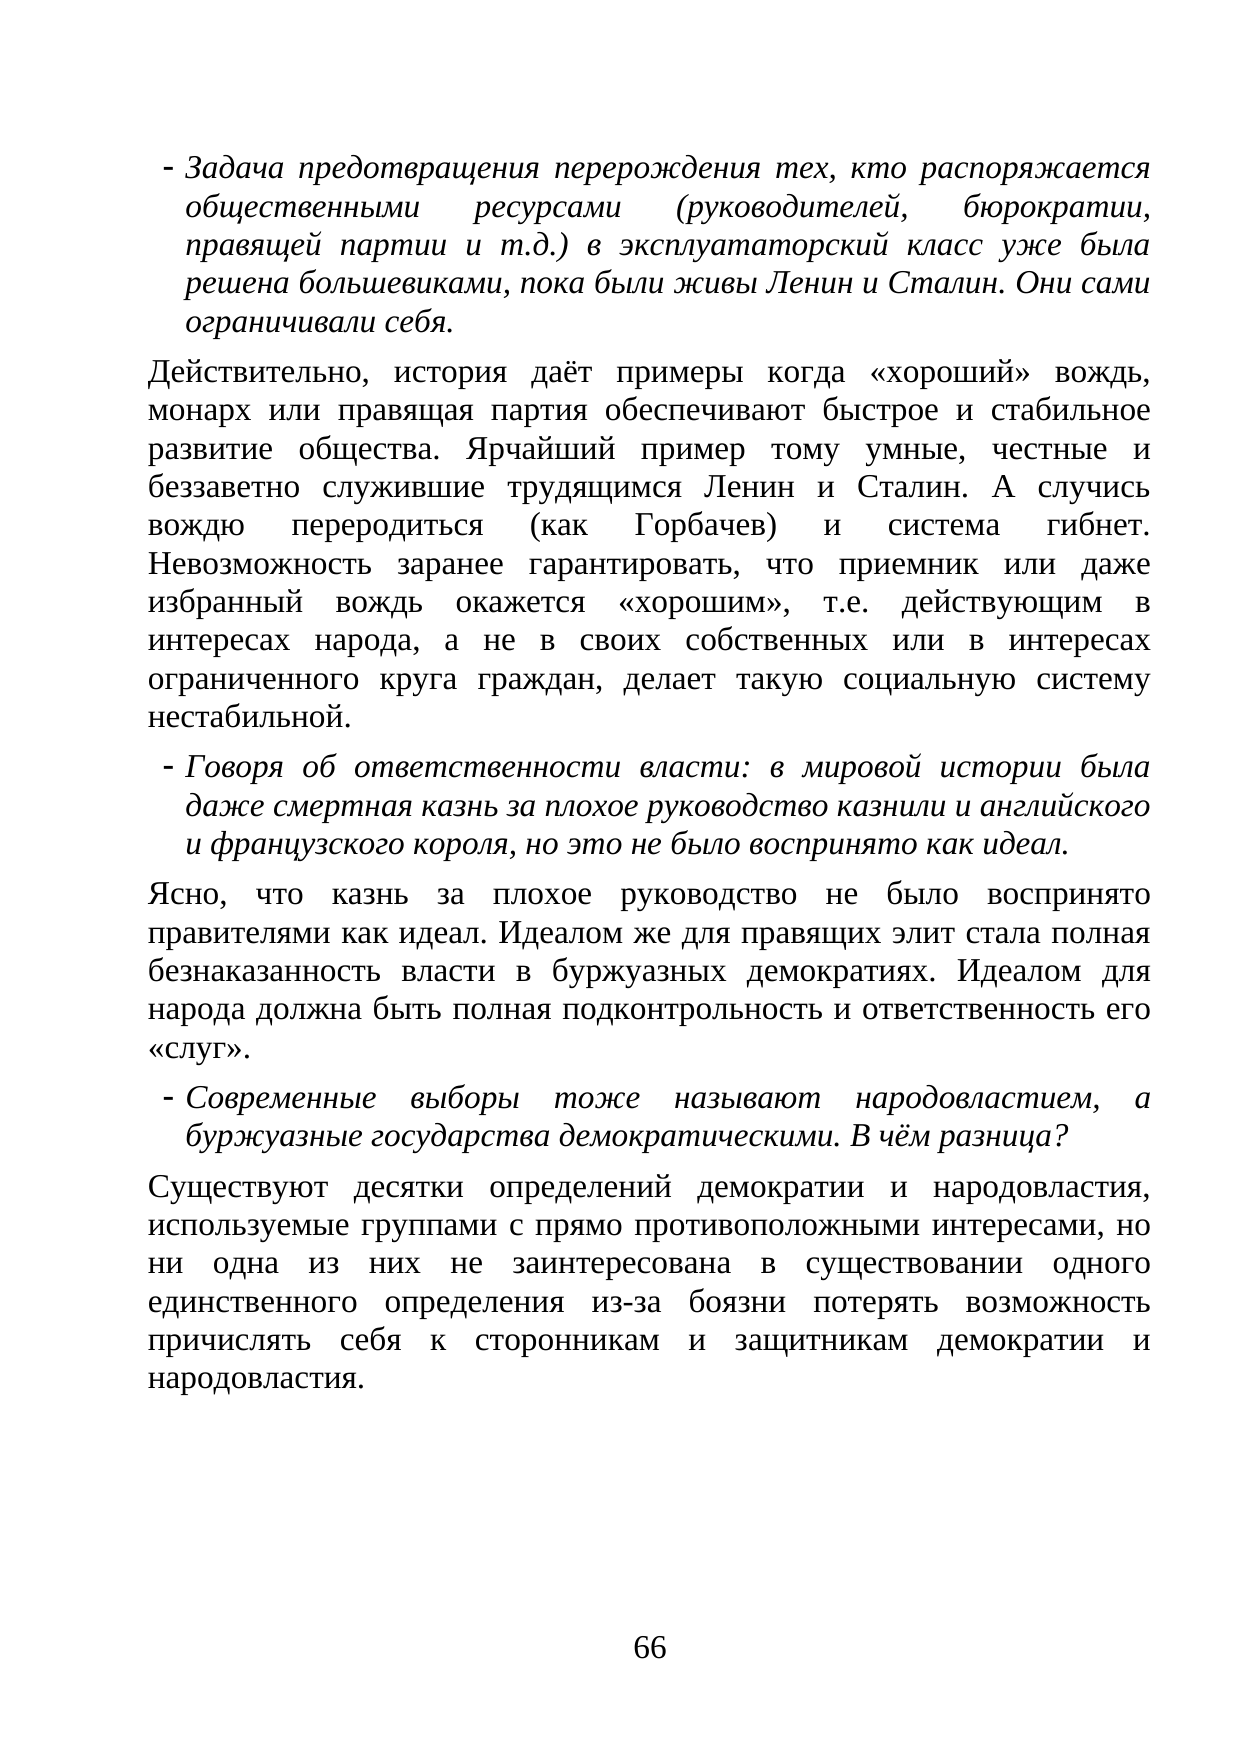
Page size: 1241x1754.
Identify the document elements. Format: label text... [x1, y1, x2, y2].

text Действительно, история даёт примеры когда «хороший» вождь, монарх или правящая партия обеспечивают быстрое и стабильное развитие общества. Ярчайший пример тому умные, честные и беззаветно служившие трудящимся Ленин и Сталин. А случись вождю переродиться (как Горбачев) и система гибнет. Невозможность заранее гарантировать, что приемник или даже избранный вождь окажется «хорошим», т.е. действующим в интересах народа, а не в своих собственных или в интересах ограниченного круга граждан, делает такую социальную систему нестабильной. [148, 351, 1152, 734]
text Существуют десятки определений демократии и народовластия, используемые группами с прямо противоположными интересами, но ни одна из них не заинтересована в существовании одного единственного определения из-за боязни потерять возможность причислять себя к сторонникам и защитникам демократии и народовластия. [148, 1166, 1152, 1396]
list Говоря об ответственности власти: в мировой истории была даже смертная казнь за плохое руководство казнили и английского и французского короля, но это не было воспринято как идеал. [163, 747, 1152, 862]
list Современные выборы тоже называют народовластием, а буржуазные государства демократическими. В чём разница? [163, 1077, 1152, 1154]
text Ясно, что казнь за плохое руководство не было воспринято правителями как идеал. Идеалом же для правящих элит стала полная безнаказанность власти в буржуазных демократиях. Идеалом для народа должна быть полная подконтрольность и ответственность его «слуг». [148, 873, 1152, 1065]
list Задача предотвращения перерождения тех, кто распоряжается общественными ресурсами (руководителей, бюрократии, правящей партии и т.д.) в эксплуататорский класс уже была решена большевиками, пока были живы Ленин и Сталин. Они сами ограничивали себя. [163, 148, 1152, 339]
